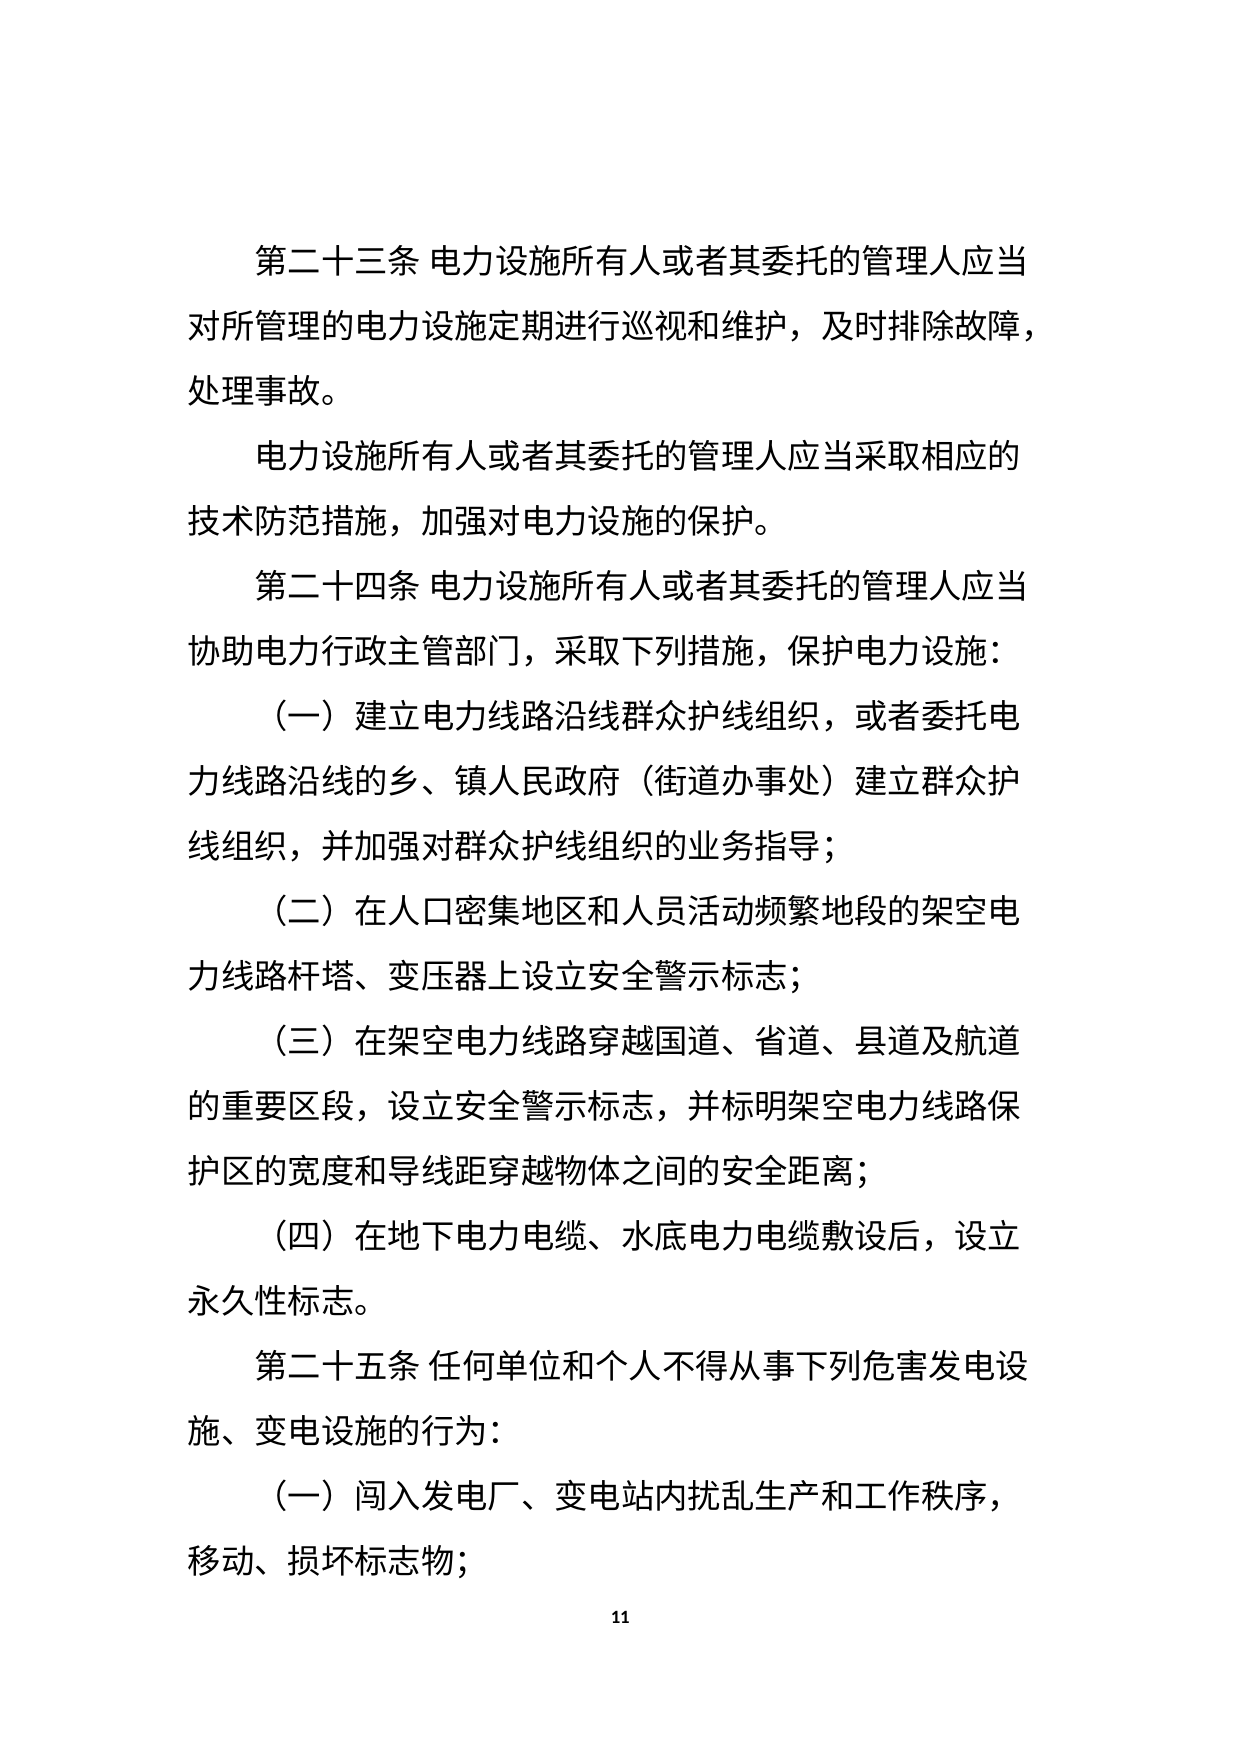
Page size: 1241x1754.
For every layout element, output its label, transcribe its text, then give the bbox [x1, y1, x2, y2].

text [187, 1332, 1053, 1592]
text 第二十三条 电力设施所有人或者其委托的管理人应当对所管理的电力设施定期进行巡视和维护，及时排除故障，处理事故。 [187, 227, 1053, 422]
text （四）在地下电力电缆、水底电力电缆敷设后，设立永久性标志。 [187, 1202, 1053, 1332]
text （二）在人口密集地区和人员活动频繁地段的架空电力线路杆塔、变压器上设立安全警示标志； [187, 877, 1053, 1007]
text （一）建立电力线路沿线群众护线组织，或者委托电力线路沿线的乡、镇人民政府（街道办事处）建立群众护线组织，并加强对群众护线组织的业务指导； [187, 682, 1053, 877]
text 第二十四条 电力设施所有人或者其委托的管理人应当协助电力行政主管部门，采取下列措施，保护电力设施： [187, 552, 1053, 682]
text （三）在架空电力线路穿越国道、省道、县道及航道的重要区段，设立安全警示标志，并标明架空电力线路保护区的宽度和导线距穿越物体之间的安全距离； [187, 1007, 1053, 1202]
text 电力设施所有人或者其委托的管理人应当采取相应的技术防范措施，加强对电力设施的保护。 [187, 422, 1053, 552]
